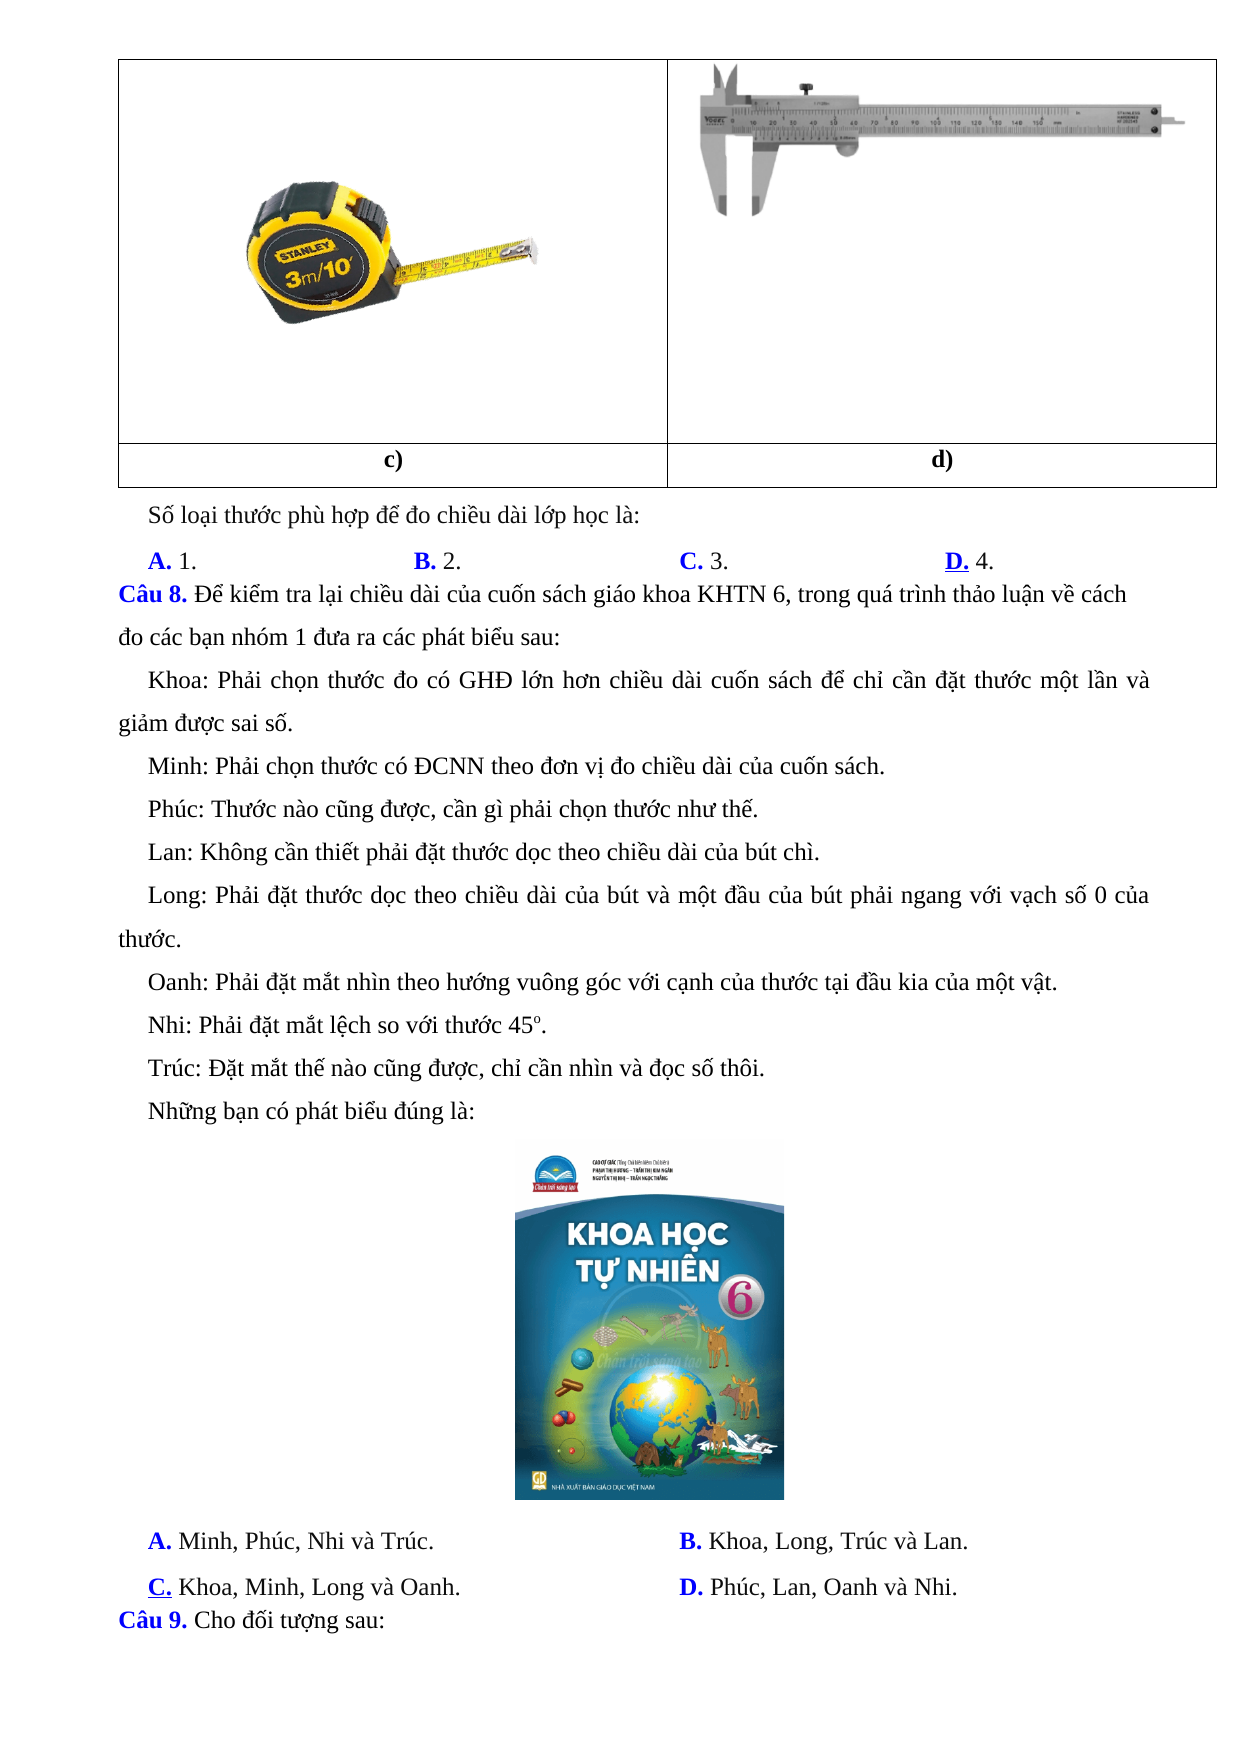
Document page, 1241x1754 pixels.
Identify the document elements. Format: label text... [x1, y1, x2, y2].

table_cell c) [119, 444, 667, 487]
text Câu 9. Cho đối tượng sau: [118, 1605, 1152, 1634]
text Oanh: Phải đặt mắt nhìn theo hướng vuông góc với cạnh của thước tại đầu kia của một vật. [118, 967, 1152, 996]
text A. 1. B. 2. C. 3. D. 4. [118, 546, 1152, 574]
text Minh: Phải chọn thước có ĐCNN theo đơn vị đo chiều dài của cuốn sách. [118, 751, 1152, 780]
text Phúc: Thước nào cũng được, cần gì phải chọn thước như thế. [118, 794, 1152, 823]
table_cell d) [668, 444, 1216, 487]
text Khoa: Phải chọn thước đo có GHĐ lớn hơn chiều dài cuốn sách để chỉ cần đặt thước một lần và giảm được sai số. [118, 665, 1152, 737]
picture [202, 60, 571, 429]
text Trúc: Đặt mắt thế nào cũng được, chỉ cần nhìn và đọc số thôi. [118, 1053, 1152, 1082]
picture [692, 60, 1192, 221]
text A. Minh, Phúc, Nhi và Trúc. B. Khoa, Long, Trúc và Lan. [118, 1526, 1152, 1555]
picture [515, 1139, 785, 1500]
table_cell [119, 60, 667, 443]
text Số loại thước phù hợp để đo chiều dài lớp học là: [118, 500, 1152, 529]
table_cell [668, 60, 1216, 443]
text Câu 8. Để kiểm tra lại chiều dài của cuốn sách giáo khoa KHTN 6, trong quá trình thảo luận về cách đo các bạn nhóm 1 đưa ra các phát biểu sau: [118, 579, 1152, 651]
text Nhi: Phải đặt mắt lệch so với thước 45o. [118, 1010, 1152, 1039]
text C. Khoa, Minh, Long và Oanh. D. Phúc, Lan, Oanh và Nhi. [118, 1572, 1152, 1601]
text Lan: Không cần thiết phải đặt thước dọc theo chiều dài của bút chì. [118, 837, 1152, 866]
text Long: Phải đặt thước dọc theo chiều dài của bút và một đầu của bút phải ngang với vạch số 0 của thước. [118, 881, 1152, 952]
text Những bạn có phát biểu đúng là: [118, 1096, 1152, 1125]
